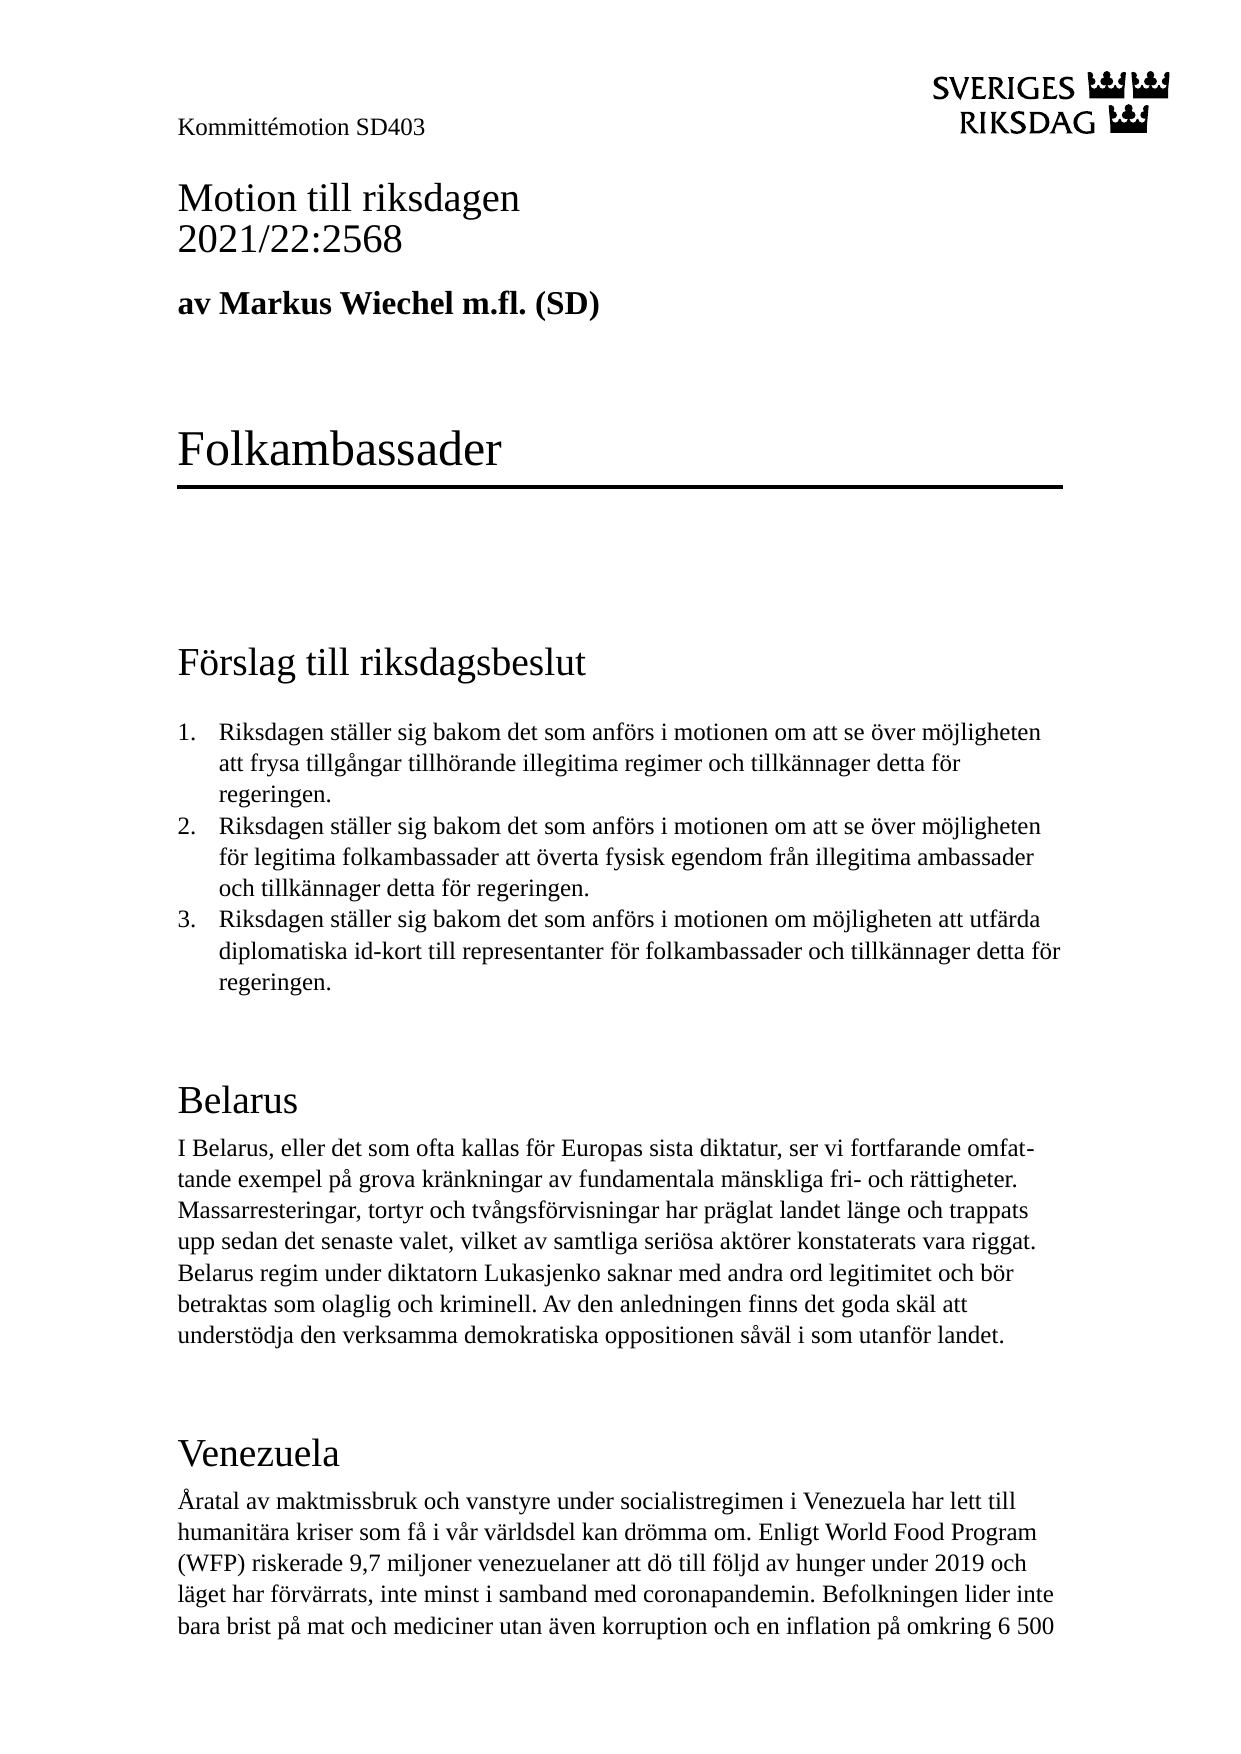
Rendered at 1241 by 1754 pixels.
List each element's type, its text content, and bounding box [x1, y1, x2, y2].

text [177, 1483, 1063, 1639]
text Belarus [177, 1081, 1063, 1122]
text I Belarus, eller det som ofta kallas för Europas sista diktatur, ser vi fortfarande omfattande exempel på grova kränkningar av fundamentala mänskliga fri- och rättigheter. Massarresteringar, tortyr och tvångsförvisningar har präglat landet länge och trappats upp sedan det senaste valet, vilket av samtliga seriösa aktörer konstaterats vara riggat. Belarus regim under diktatorn Lukasjenko saknar med andra ord legitimitet och bör betraktas som olaglig och kriminell. Av den anledningen finns det goda skäl att understödja den verksamma demokratiska oppositionen såväl i som utanför landet. [177, 1130, 1063, 1349]
text Venezuela [177, 1434, 1063, 1475]
